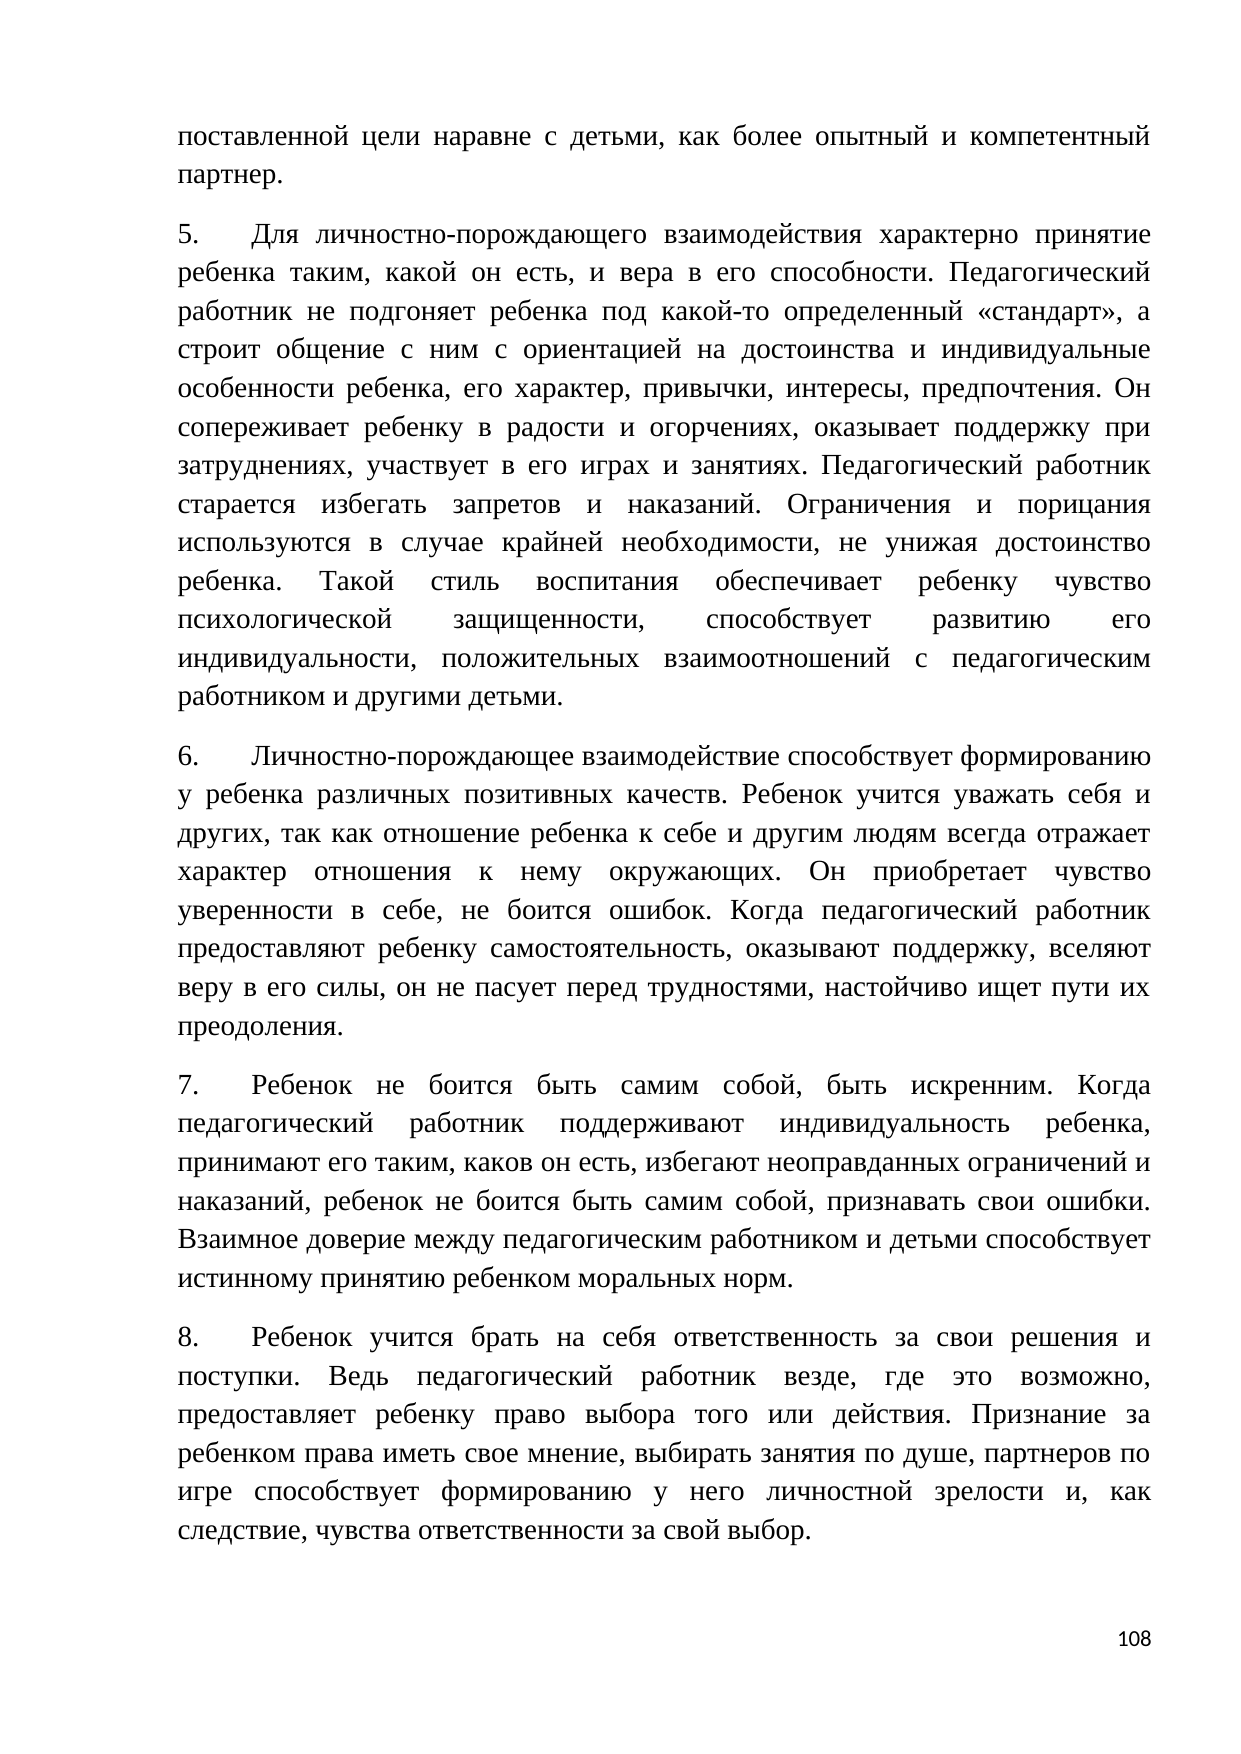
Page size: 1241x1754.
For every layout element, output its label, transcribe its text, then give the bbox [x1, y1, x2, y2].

text 8. Ребенок учится брать на себя ответственность за свои решения и поступки. Ведь педагогический работник везде, где это возможно, предоставляет ребенку право выбора того или действия. Признание за ребенком права иметь свое мнение, выбирать занятия по душе, партнеров по игре способствует формированию у него личностной зрелости и, как следствие, чувства ответственности за свой выбор. [177, 1319, 1152, 1545]
text 6. Личностно-порождающее взаимодействие способствует формированию у ребенка различных позитивных качеств. Ребенок учится уважать себя и других, так как отношение ребенка к себе и другим людям всегда отражает характер отношения к нему окружающих. Он приобретает чувство уверенности в себе, не боится ошибок. Когда педагогический работник предоставляют ребенку самостоятельность, оказывают поддержку, вселяют веру в его силы, он не пасует перед трудностями, настойчиво ищет пути их преодоления. [177, 738, 1152, 1041]
text 5. Для личностно-порождающего взаимодействия характерно принятие ребенка таким, какой он есть, и вера в его способности. Педагогический работник не подгоняет ребенка под какой-то определенный «стандарт», а строит общение с ним с ориентацией на достоинства и индивидуальные особенности ребенка, его характер, привычки, интересы, предпочтения. Он сопереживает ребенку в радости и огорчениях, оказывает поддержку при затруднениях, участвует в его играх и занятиях. Педагогический работник старается избегать запретов и наказаний. Ограничения и порицания используются в случае крайней необходимости, не унижая достоинство ребенка. Такой стиль воспитания обеспечивает ребенку чувство психологической защищенности, способствует развитию его индивидуальности, положительных взаимоотношений с педагогическим работником и другими детьми. [177, 216, 1152, 712]
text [177, 118, 1152, 190]
text 7. Ребенок не боится быть самим собой, быть искренним. Когда педагогический работник поддерживают индивидуальность ребенка, принимают его таким, каков он есть, избегают неоправданных ограничений и наказаний, ребенок не боится быть самим собой, признавать свои ошибки. Взаимное доверие между педагогическим работником и детьми способствует истинному принятию ребенком моральных норм. [177, 1067, 1152, 1293]
